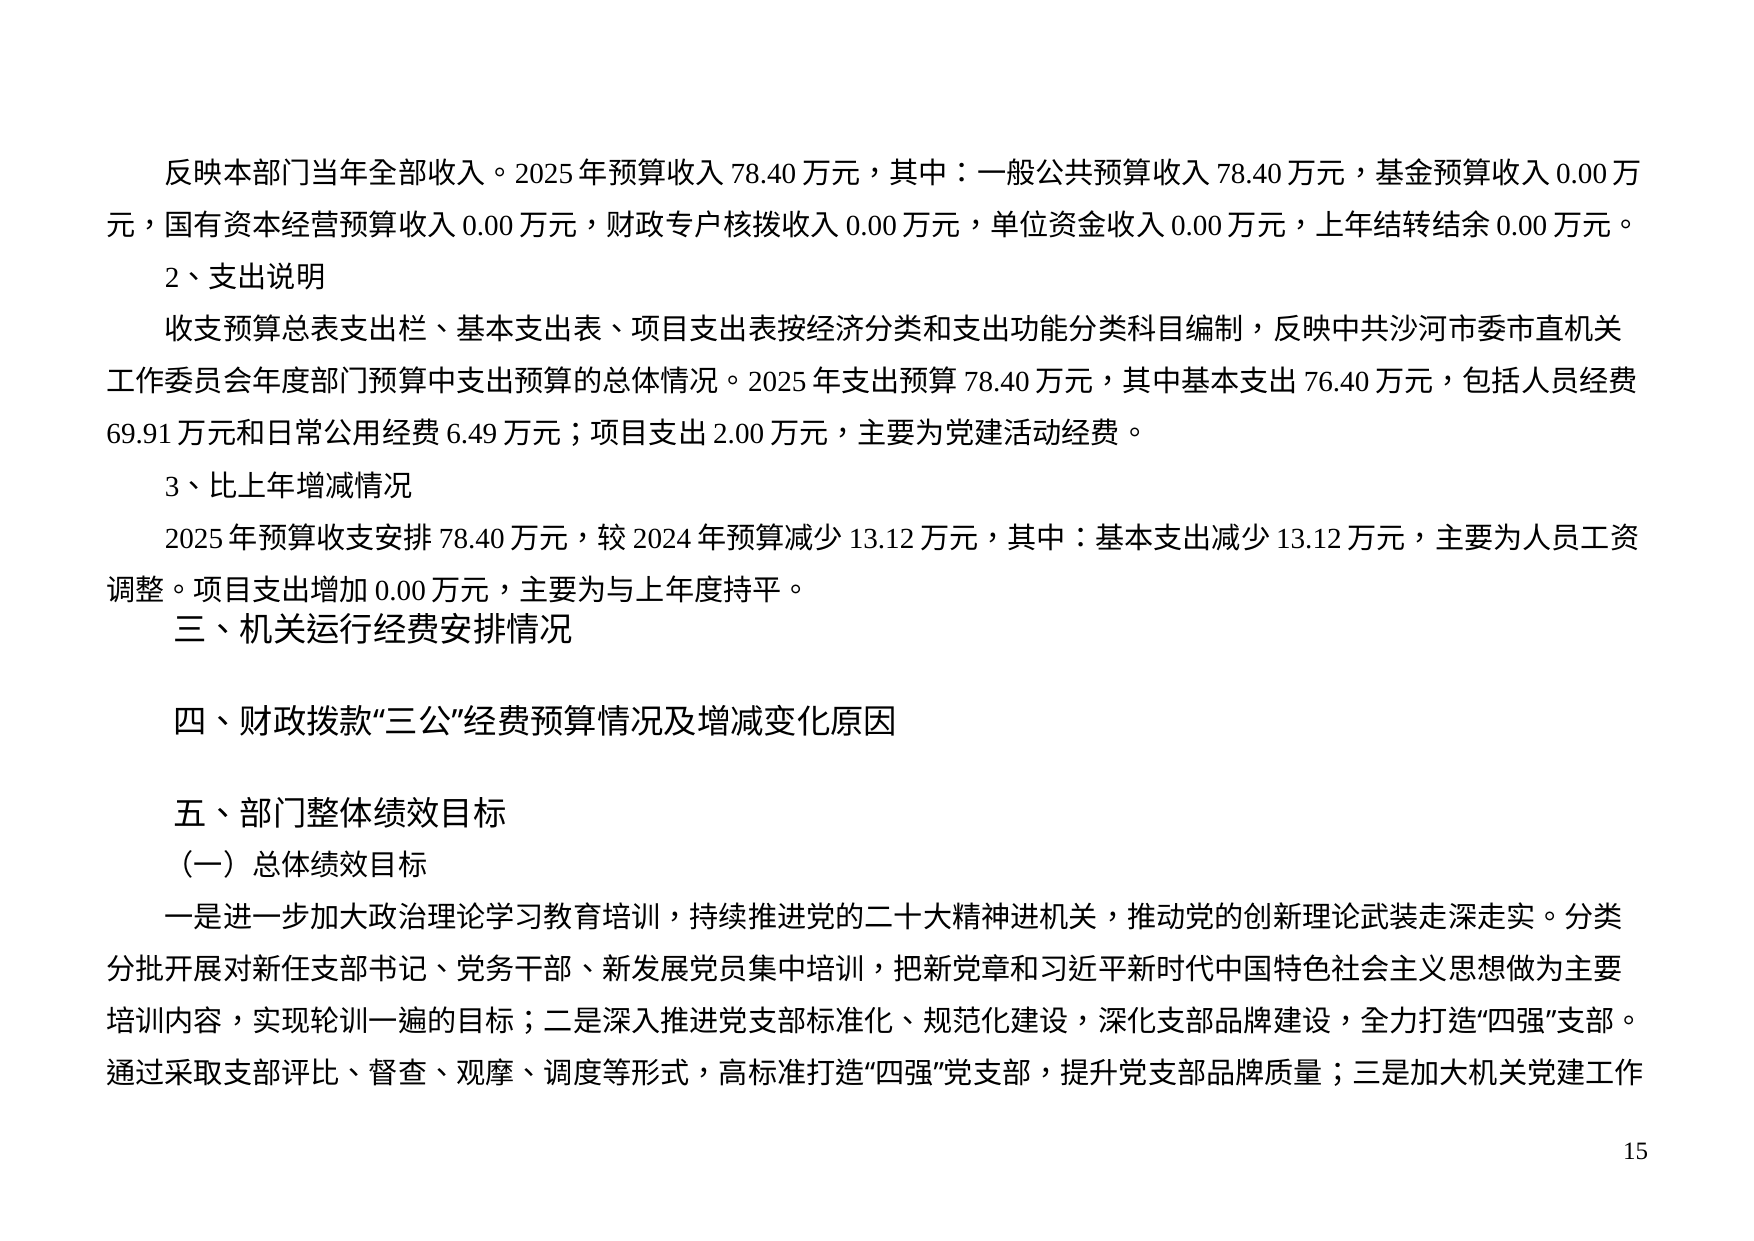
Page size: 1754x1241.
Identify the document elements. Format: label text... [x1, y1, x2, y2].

text （一）总体绩效目标 [106, 833, 1648, 886]
text 反映本部门当年全部收入。2025年预算收入78.40万元，其中：一般公共预算收入78.40万元，基金预算收入0.00万元，国有资本经营预算收入0.00万元，财政专户核拨收入0.00万元，单位资金收入0.00万元，上年结转结余0.00万元。 [106, 142, 1648, 246]
text 2025年预算收支安排78.40万元，较2024年预算减少13.12万元，其中：基本支出减少13.12万元，主要为人员工资调整。项目支出增加0.00万元，主要为与上年度持平。 [106, 506, 1648, 611]
text 2、支出说明 [106, 246, 1648, 298]
text 收支预算总表支出栏、基本支出表、项目支出表按经济分类和支出功能分类科目编制，反映中共沙河市委市直机关工作委员会年度部门预算中支出预算的总体情况。2025年支出预算78.40万元，其中基本支出76.40万元，包括人员经费69.91万元和日常公用经费6.49万元；项目支出2.00万元，主要为党建活动经费。 [106, 298, 1648, 454]
text 四、财政拨款“三公”经费预算情况及增减变化原因 [106, 703, 1648, 741]
text 五、部门整体绩效目标 [106, 795, 1648, 832]
text 3、比上年增减情况 [106, 454, 1648, 506]
text 三、机关运行经费安排情况 [106, 612, 1648, 649]
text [106, 886, 1648, 1094]
